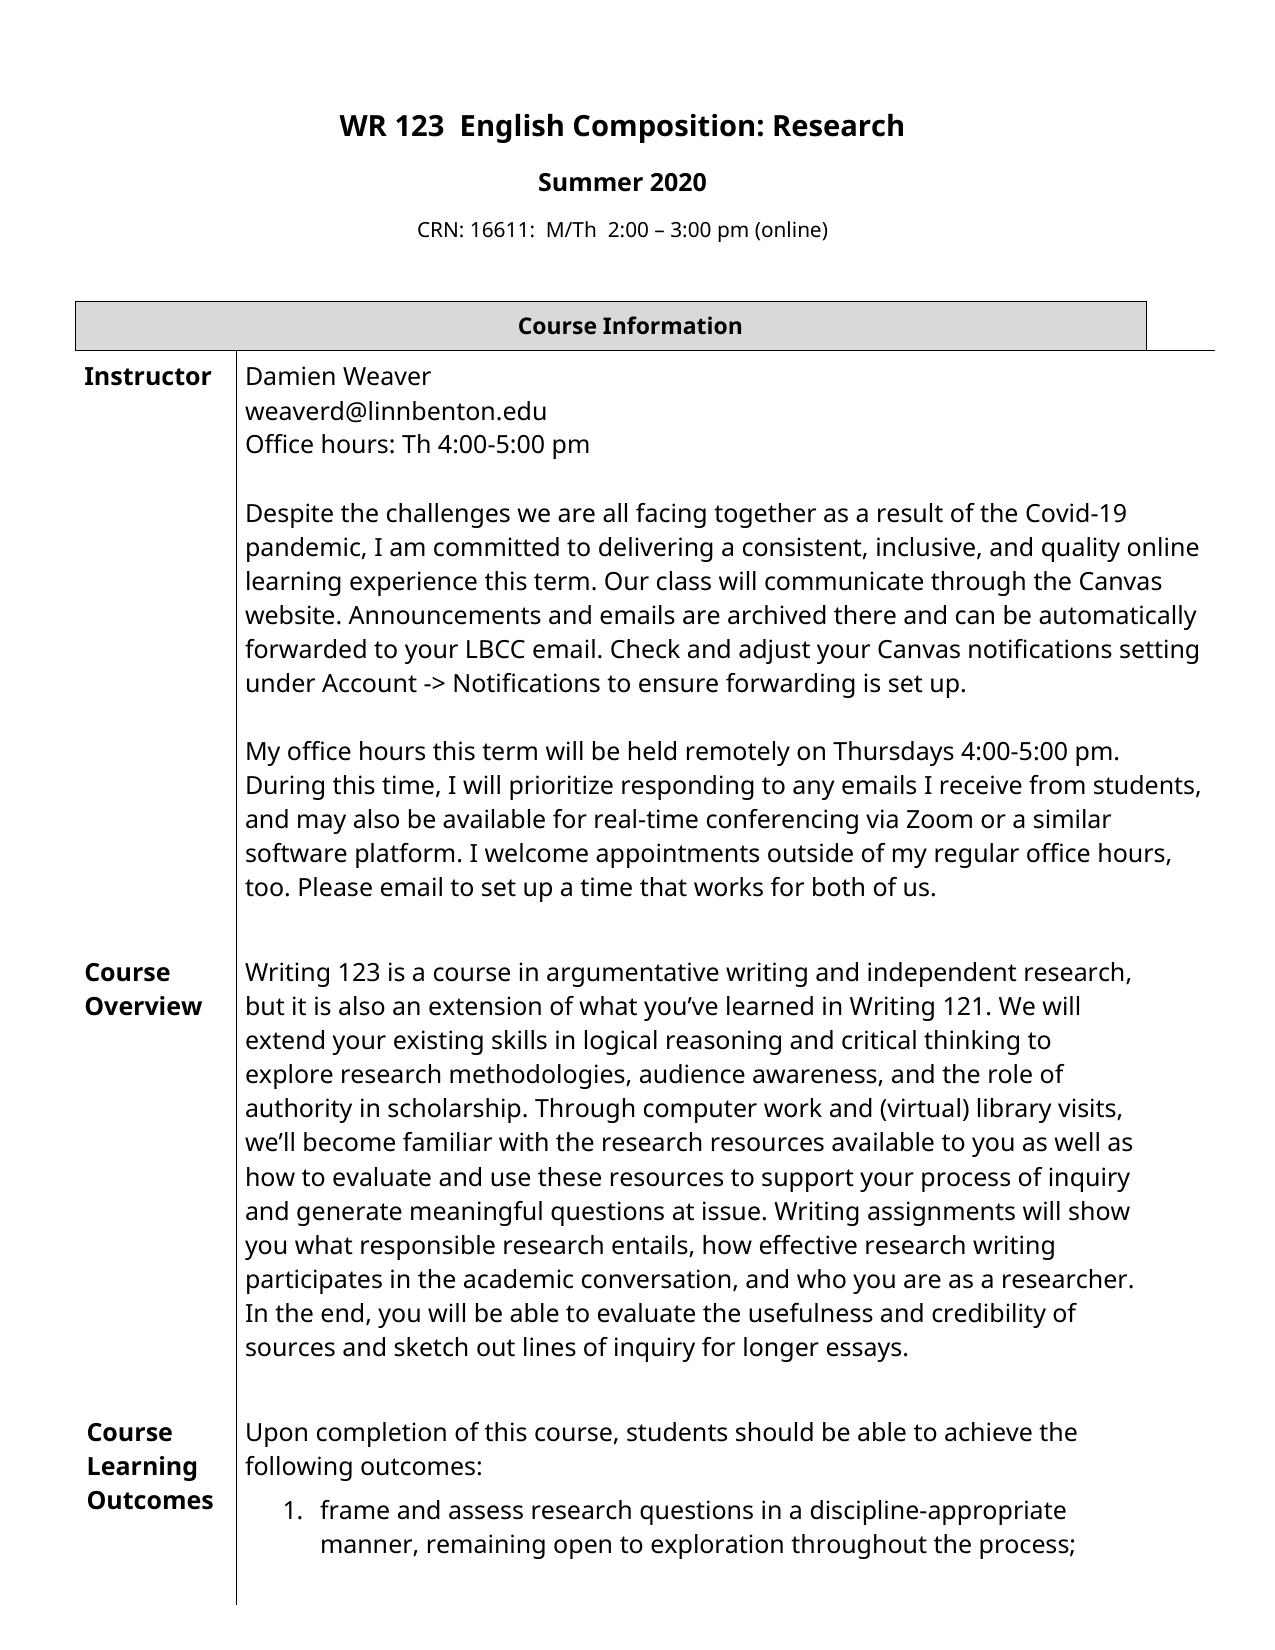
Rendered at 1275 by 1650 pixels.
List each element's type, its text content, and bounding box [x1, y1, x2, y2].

table_cell Damien Weaver weaverd@linnbenton.edu Office hours: Th 4:00-5:00 pm Despite the challenges we are all facing together as a result of the Covid-19 pandemic, I am committed to delivering a consistent, inclusive, and quality online learning experience this term. Our class will communicate through the Canvas website. Announcements and emails are archived there and can be automatically forwarded to your LBCC email. Check and adjust your Canvas notifications setting under Account -> Notifications to ensure forwarding is set up. My office hours this term will be held remotely on Thursdays 4:00-5:00 pm. During this time, I will prioritize responding to any emails I receive from students, and may also be available for real-time conferencing via Zoom or a similar software platform. I welcome appointments outside of my regular office hours, too. Please email to set up a time that works for both of us. [237, 351, 1215, 946]
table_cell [88, 1406, 236, 1605]
table_header Course Information [76, 302, 1146, 350]
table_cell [237, 1406, 1147, 1605]
text CRN: 16611: M/Th 2:00 – 3:00 pm (online) [120, 216, 1125, 244]
table_cell Instructor [76, 351, 236, 946]
text Summer 2020 [120, 164, 1125, 198]
table_cell Course Overview [76, 946, 236, 1406]
text WR 123 English Composition: Research [120, 105, 1125, 145]
table_cell Writing 123 is a course in argumentative writing and independent research, but it is also an extension of what you’ve learned in Writing 121. We will extend your existing skills in logical reasoning and critical thinking to explore research methodologies, audience awareness, and the role of authority in scholarship. Through computer work and (virtual) library visits, we’ll become familiar with the research resources available to you as well as how to evaluate and use these resources to support your process of inquiry and generate meaningful questions at issue. Writing assignments will show you what responsible research entails, how effective research writing participates in the academic conversation, and who you are as a researcher. In the end, you will be able to evaluate the usefulness and credibility of sources and sketch out lines of inquiry for longer essays. [237, 946, 1147, 1406]
